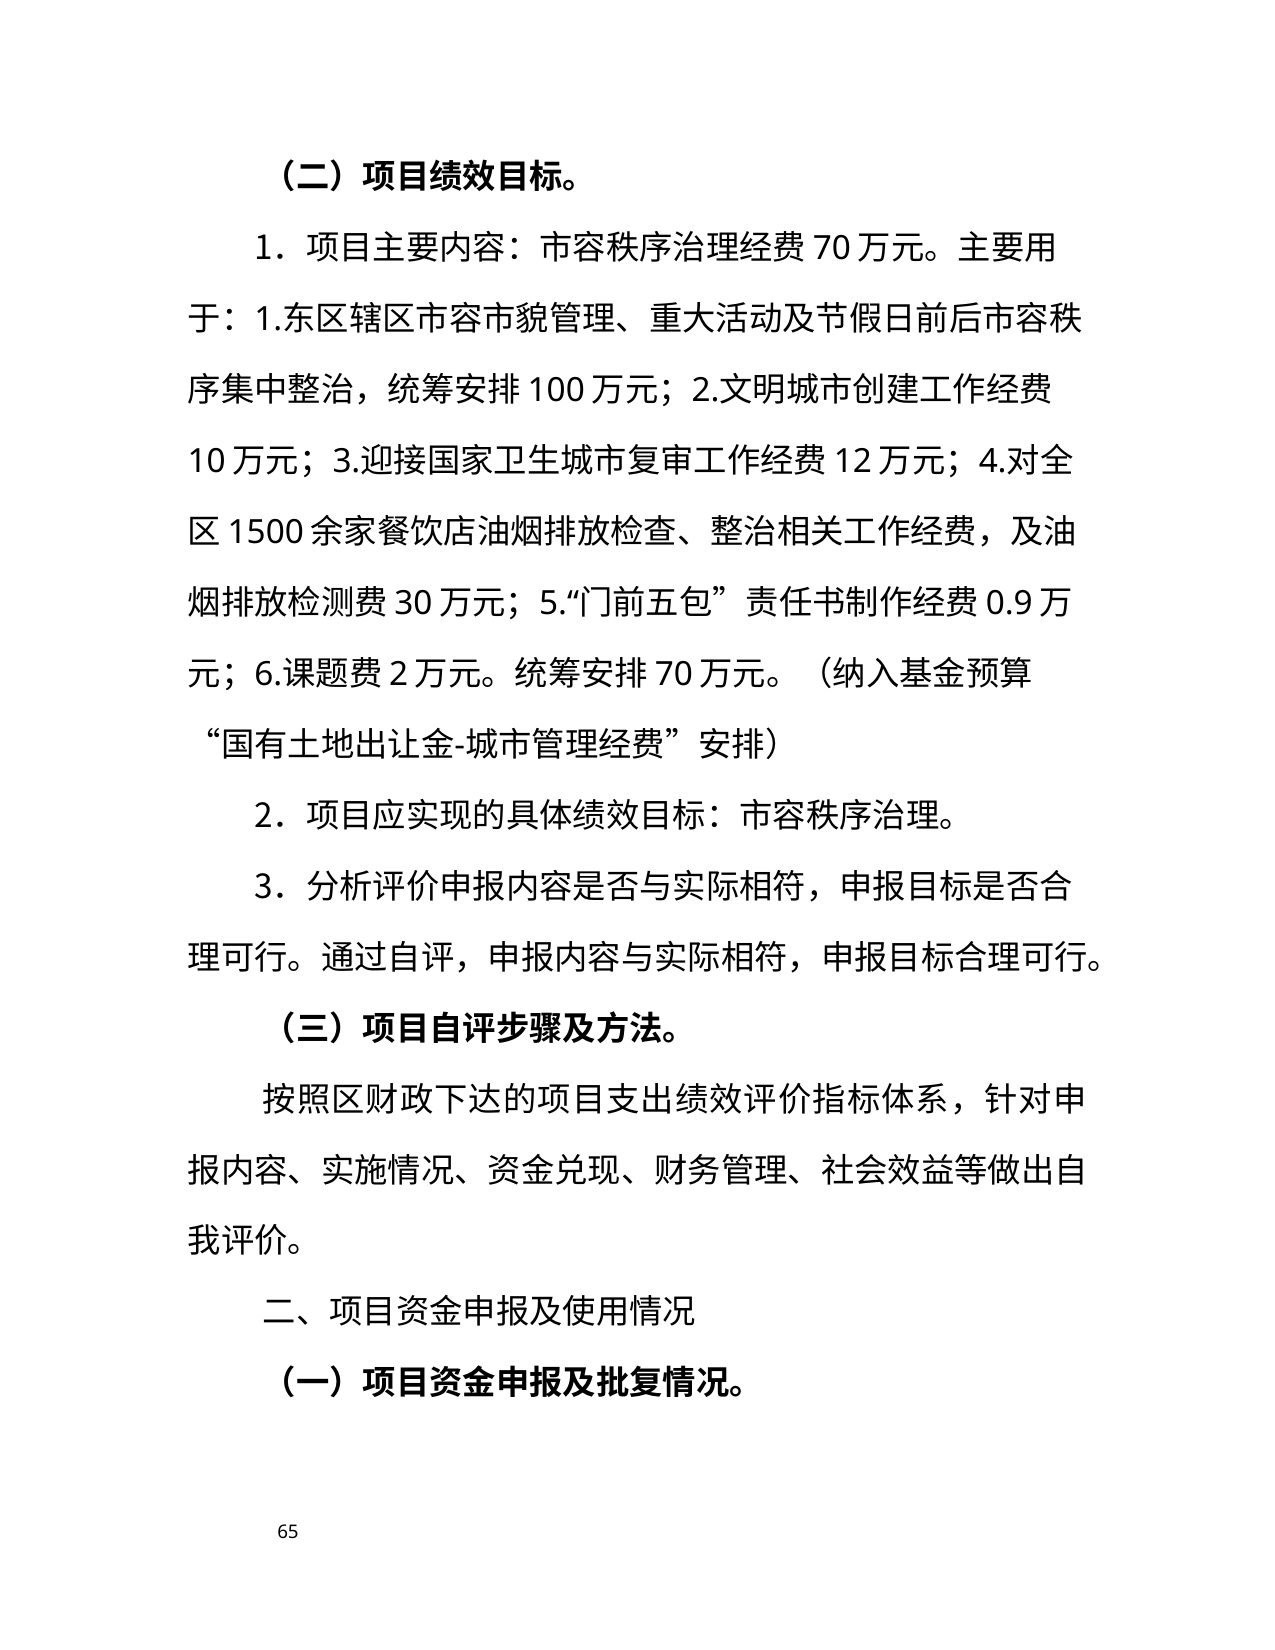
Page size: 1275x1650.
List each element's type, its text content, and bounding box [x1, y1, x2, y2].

text （三）项目自评步骤及方法。 [187, 1002, 1087, 1050]
text 二、项目资金申报及使用情况 [187, 1285, 1087, 1333]
text 按照区财政下达的项目支出绩效评价指标体系，针对申报内容、实施情况、资金兑现、财务管理、社会效益等做出自我评价。 [187, 1073, 1087, 1262]
text 3．分析评价申报内容是否与实际相符，申报目标是否合理可行。通过自评，申报内容与实际相符，申报目标合理可行。 [187, 860, 1087, 979]
text 1．项目主要内容：市容秩序治理经费70万元。主要用于：1.东区辖区市容市貌管理、重大活动及节假日前后市容秩序集中整治，统筹安排100万元；2.文明城市创建工作经费10万元；3.迎接国家卫生城市复审工作经费12万元；4.对全区1500余家餐饮店油烟排放检查、整治相关工作经费，及油烟排放检测费30万元；5.“门前五包”责任书制作经费0.9万元；6.课题费2万元。统筹安排70万元。（纳入基金预算“国有土地出让金-城市管理经费”安排） [187, 221, 1087, 767]
text （一）项目资金申报及批复情况。 [187, 1356, 1087, 1404]
text 2．项目应实现的具体绩效目标：市容秩序治理。 [187, 789, 1087, 837]
text （二）项目绩效目标。 [187, 150, 1087, 198]
